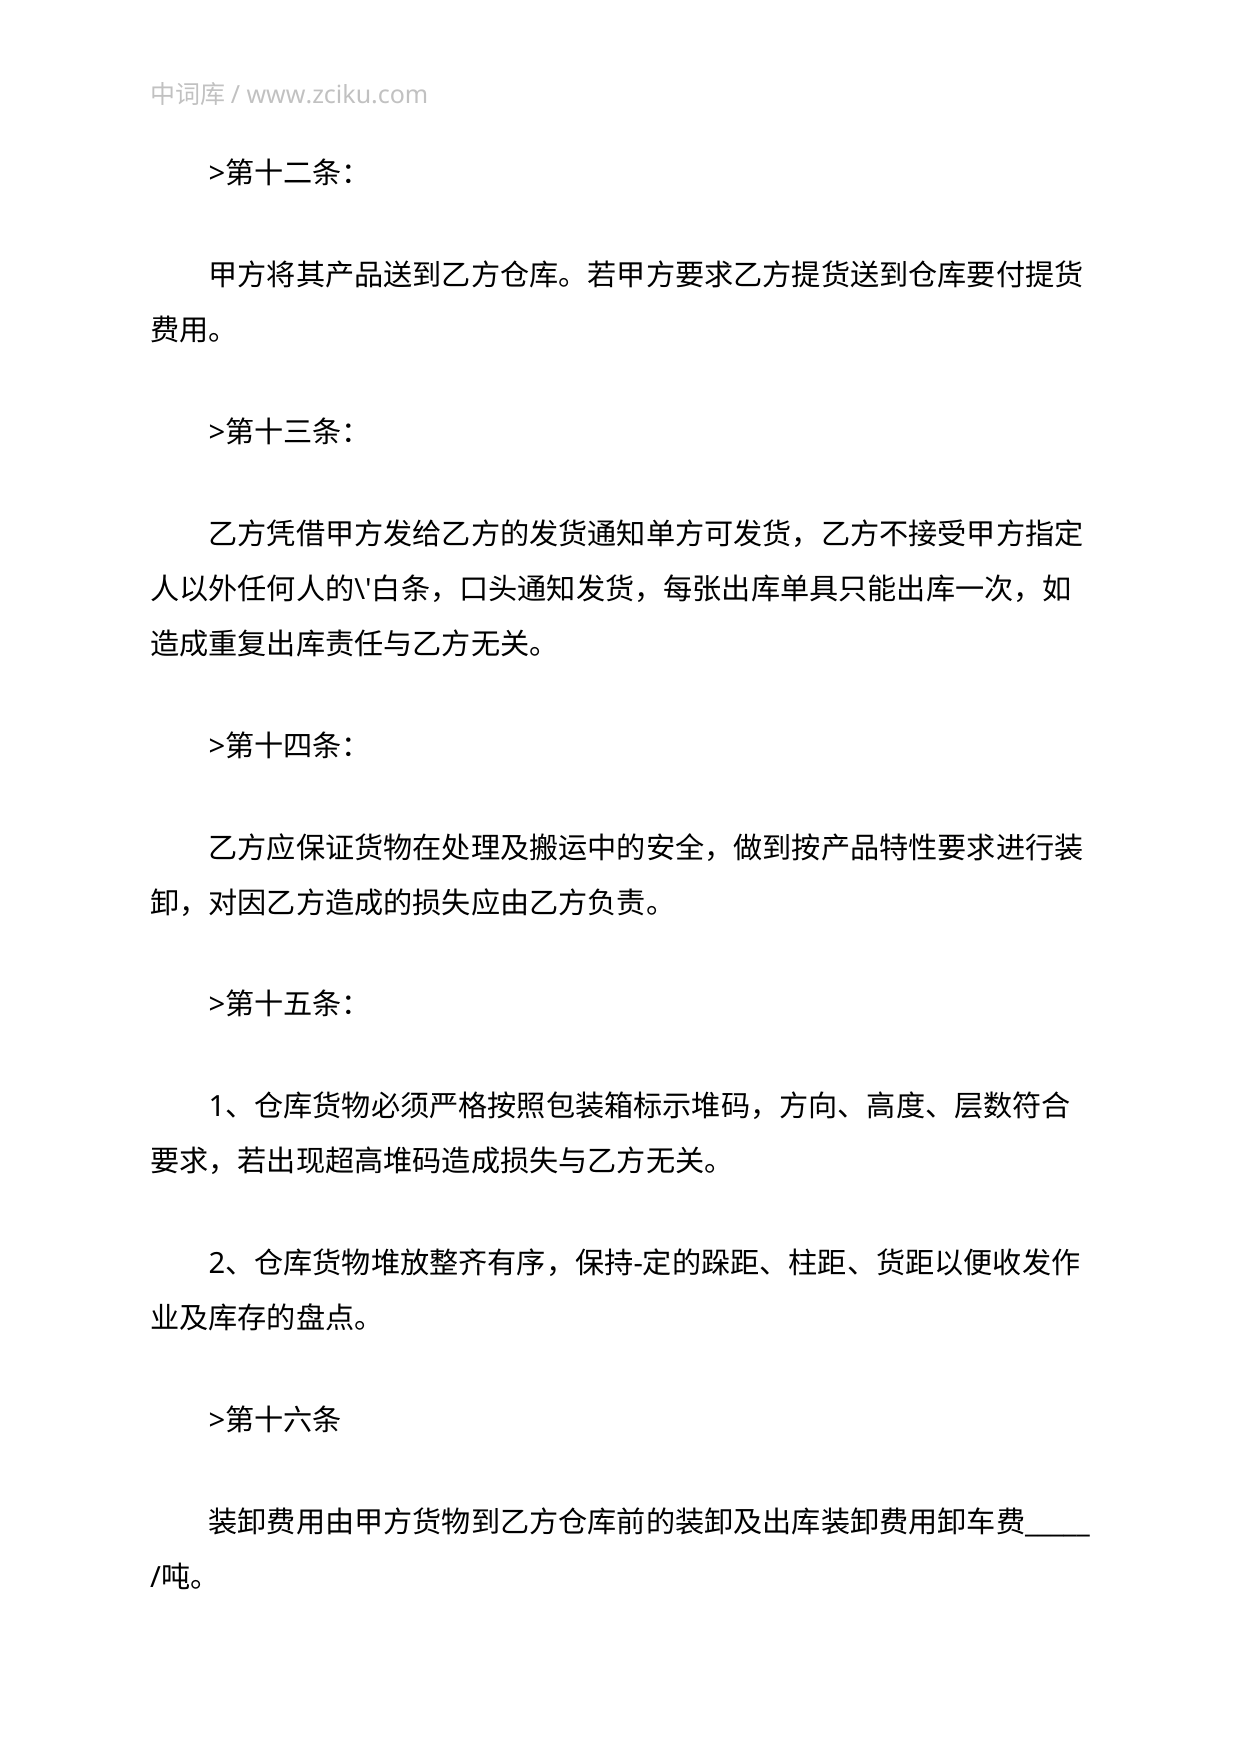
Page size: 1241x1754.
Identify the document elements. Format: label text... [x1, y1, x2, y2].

text >第十二条： [150, 150, 1090, 192]
text >第十三条： [150, 409, 1090, 451]
text >第十四条： [150, 722, 1090, 765]
text 甲方将其产品送到乙方仓库。若甲方要求乙方提货送到仓库要付提货费用。 [150, 252, 1090, 349]
text 2、仓库货物堆放整齐有序，保持-定的跺距、柱距、货距以便收发作业及库存的盘点。 [150, 1240, 1090, 1337]
text >第十五条： [150, 981, 1090, 1023]
text 乙方应保证货物在处理及搬运中的安全，做到按产品特性要求进行装卸，对因乙方造成的损失应由乙方负责。 [150, 824, 1090, 921]
text >第十六条 [150, 1396, 1090, 1439]
text 乙方凭借甲方发给乙方的发货通知单方可发货，乙方不接受甲方指定人以外任何人的\'白条，口头通知发货，每张出库单具只能出库一次，如造成重复出库责任与乙方无关。 [150, 511, 1090, 663]
text 装卸费用由甲方货物到乙方仓库前的装卸及出库装卸费用卸车费_____/吨。 [150, 1498, 1090, 1596]
text 1、仓库货物必须严格按照包装箱标示堆码，方向、高度、层数符合要求，若出现超高堆码造成损失与乙方无关。 [150, 1083, 1090, 1180]
